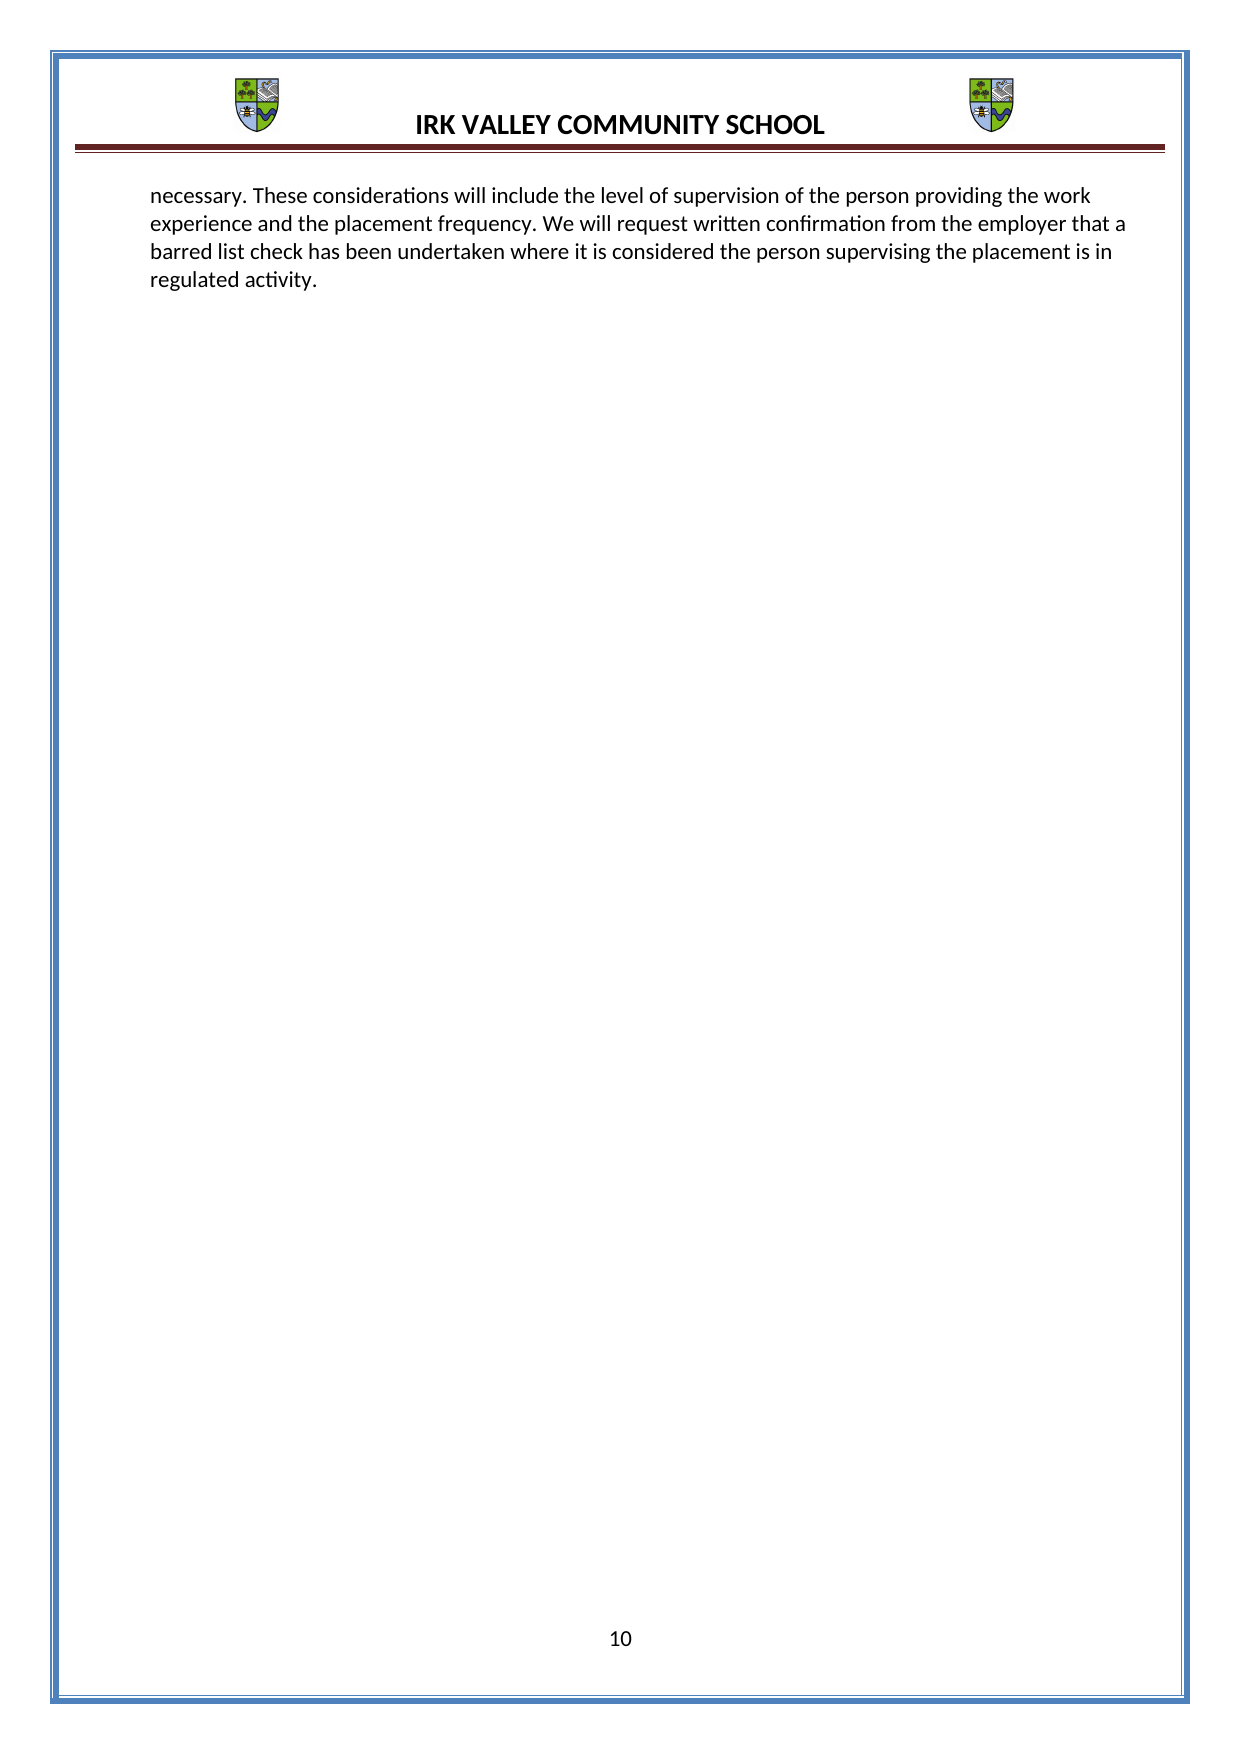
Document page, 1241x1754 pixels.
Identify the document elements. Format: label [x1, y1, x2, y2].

text [75, 181, 1165, 293]
picture [232, 75, 282, 133]
picture [967, 75, 1016, 133]
